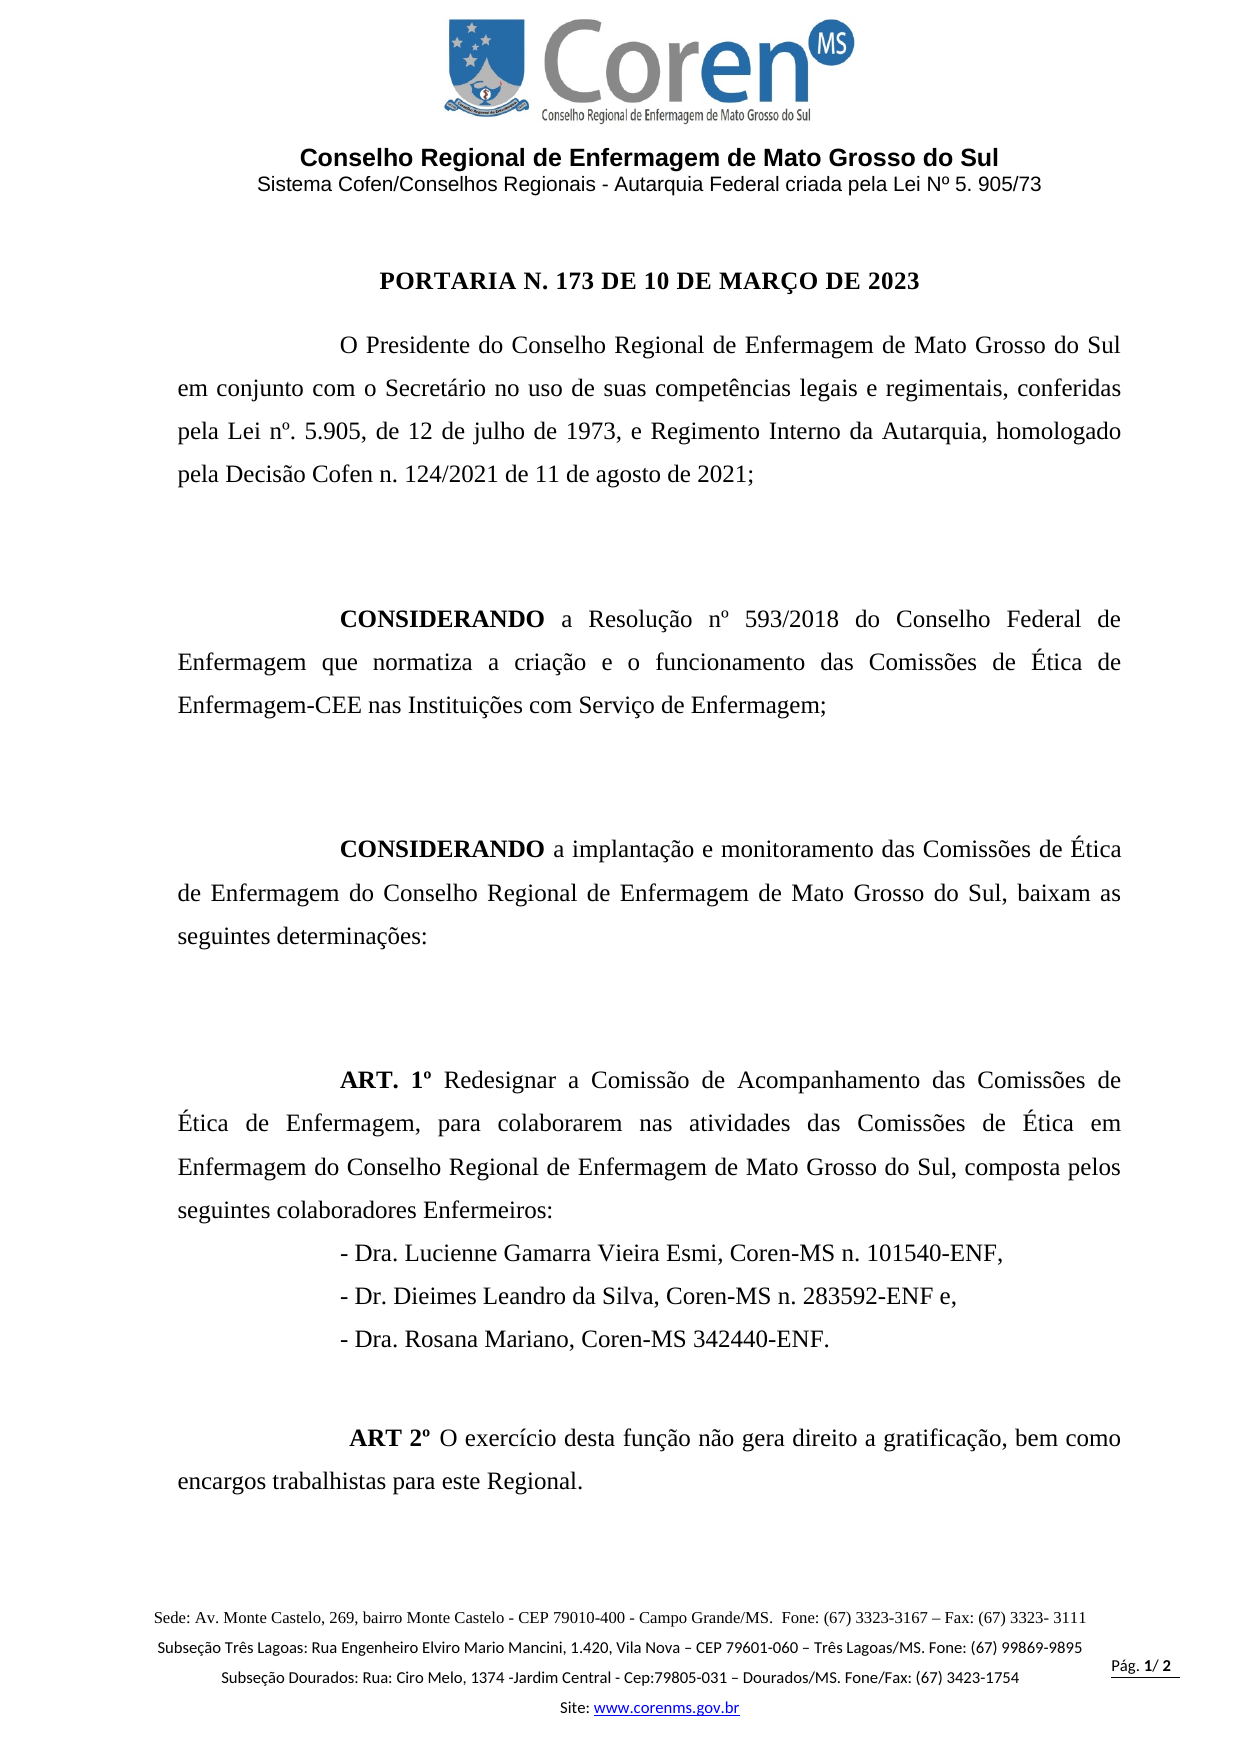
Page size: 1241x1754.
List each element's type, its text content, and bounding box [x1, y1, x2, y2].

list - Dra. Rosana Mariano, Coren-MS 342440-ENF. [340, 1324, 1122, 1353]
text ART 2º O exercício desta função não gera direito a gratificação, bem como encargos trabalhistas para este Regional. [177, 1423, 1122, 1495]
list - Dr. Dieimes Leandro da Silva, Coren-MS n. 283592-ENF e, [340, 1281, 1122, 1310]
text CONSIDERANDO a implantação e monitoramento das Comissões de Ética de Enfermagem do Conselho Regional de Enfermagem de Mato Grosso do Sul, baixam as seguintes determinações: [177, 834, 1122, 949]
picture [442, 15, 857, 128]
text O Presidente do Conselho Regional de Enfermagem de Mato Grosso do Sul em conjunto com o Secretário no uso de suas competências legais e regimentais, conferidas pela Lei nº. 5.905, de 12 de julho de 1973, e Regimento Interno da Autarquia, homologado pela Decisão Cofen n. 124/2021 de 11 de agosto de 2021; [177, 330, 1122, 488]
list ART. 1º Redesignar a Comissão de Acompanhamento das Comissões de Ética de Enfermagem, para colaborarem nas atividades das Comissões de Ética em Enfermagem do Conselho Regional de Enfermagem de Mato Grosso do Sul, composta pelos seguintes colaboradores Enfermeiros: [177, 1065, 1122, 1223]
title Portaria n. 173 de 10 de MARÇO de 2023 [177, 266, 1122, 294]
list - Dra. Lucienne Gamarra Vieira Esmi, Coren-MS n. 101540-ENF, [340, 1238, 1122, 1267]
text CONSIDERANDO a Resolução nº 593/2018 do Conselho Federal de Enfermagem que normatiza a criação e o funcionamento das Comissões de Ética de Enfermagem-CEE nas Instituições com Serviço de Enfermagem; [177, 604, 1122, 719]
